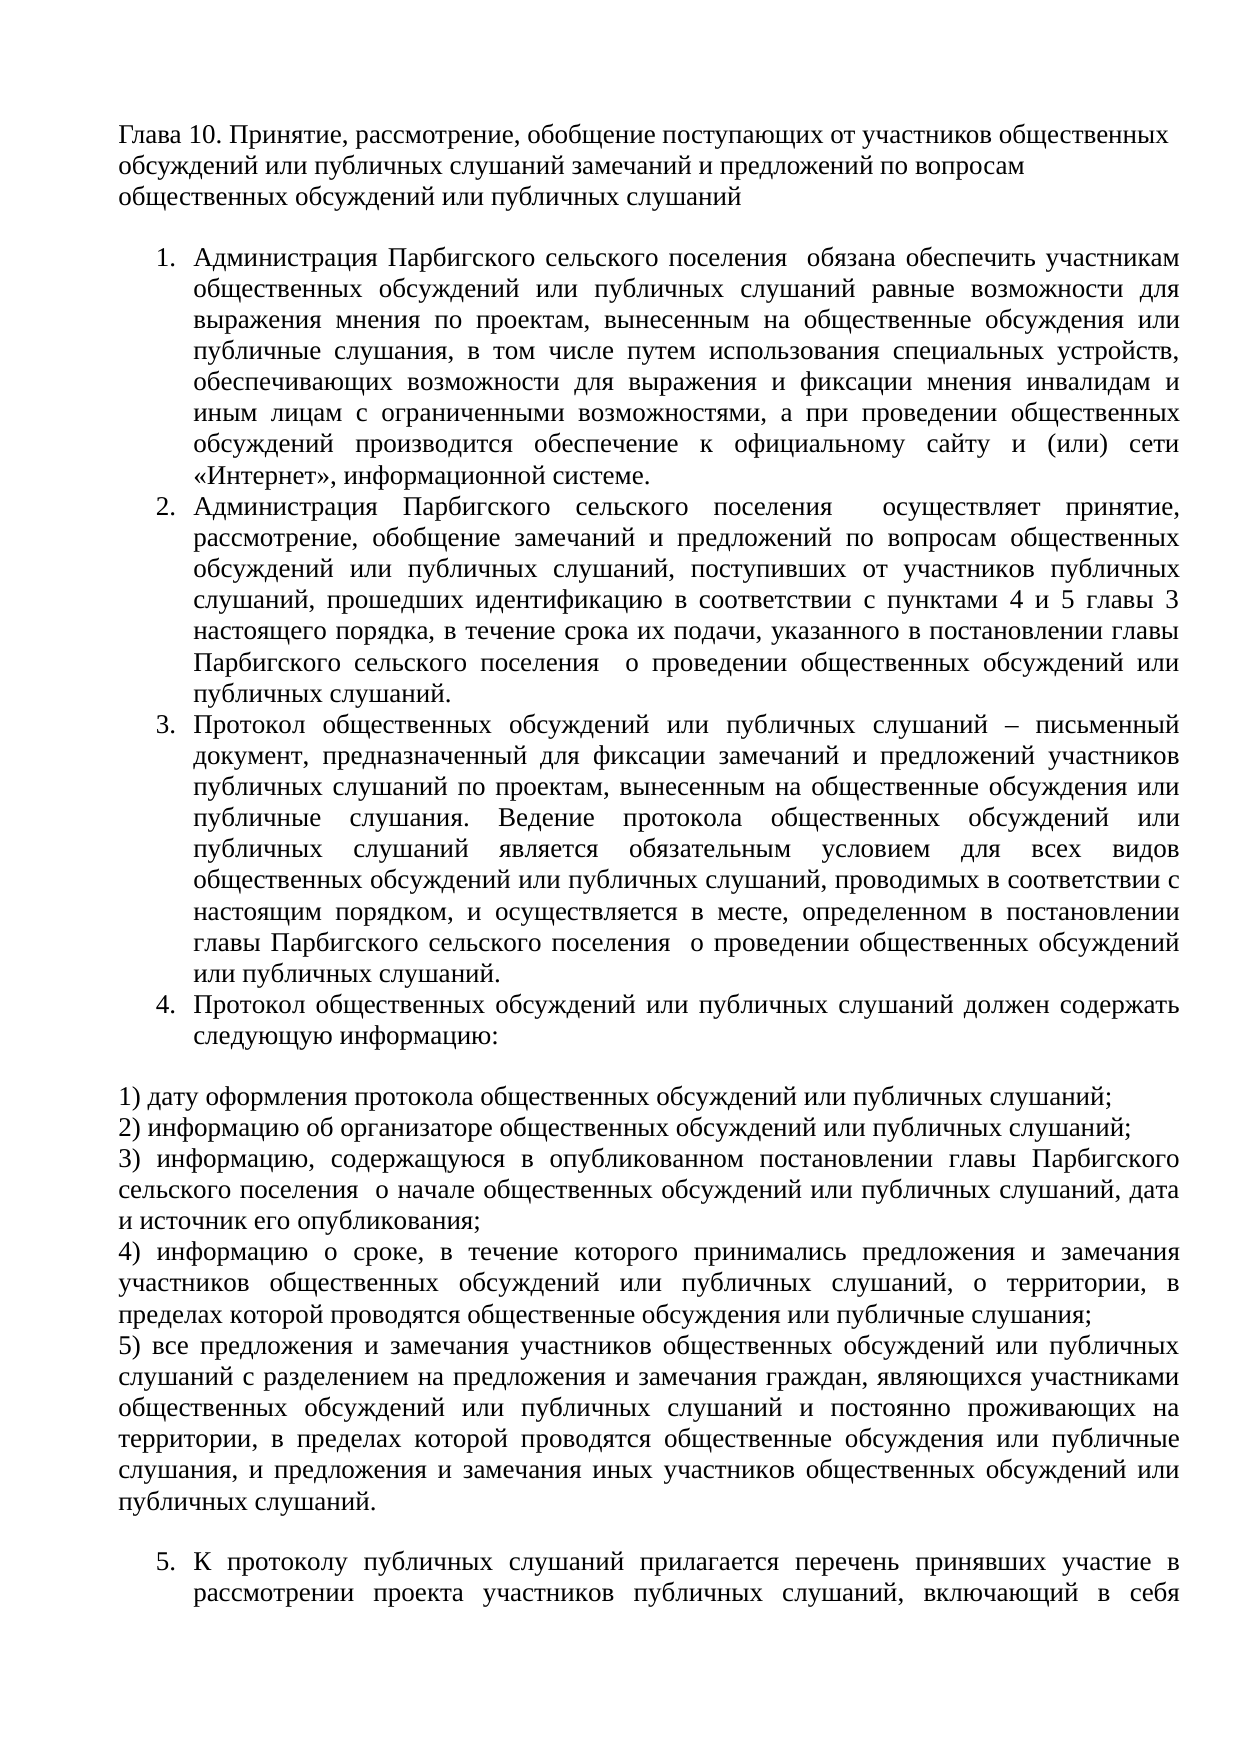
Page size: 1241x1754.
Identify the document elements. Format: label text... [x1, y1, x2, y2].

list Администрация Парбигского сельского поселения обязана обеспечить участникам общественных обсуждений или публичных слушаний равные возможности для выражения мнения по проектам, вынесенным на общественные обсуждения или публичные слушания, в том числе путем использования специальных устройств, обеспечивающих возможности для выражения и фиксации мнения инвалидам и иным лицам с ограниченными возможностями, а при проведении общественных обсуждений производится обеспечение к официальному сайту и (или) сети «Интернет», информационной системе. [156, 241, 1181, 490]
text 4) информацию о сроке, в течение которого принимались предложения и замечания участников общественных обсуждений или публичных слушаний, о территории, в пределах которой проводятся общественные обсуждения или публичные слушания; [118, 1235, 1181, 1329]
text 2) информацию об организаторе общественных обсуждений или публичных слушаний; [118, 1111, 1181, 1142]
list Администрация Парбигского сельского поселения осуществляет принятие, рассмотрение, обобщение замечаний и предложений по вопросам общественных обсуждений или публичных слушаний, поступивших от участников публичных слушаний, прошедших идентификацию в соответствии с пунктами 4 и 5 главы 3 настоящего порядка, в течение срока их подачи, указанного в постановлении главы Парбигского сельского поселения о проведении общественных обсуждений или публичных слушаний. [156, 490, 1181, 708]
text 3) информацию, содержащуюся в опубликованном постановлении главы Парбигского сельского поселения о начале общественных обсуждений или публичных слушаний, дата и источник его опубликования; [118, 1142, 1181, 1235]
subtitle Глава 10. Принятие, рассмотрение, обобщение поступающих от участников общественных обсуждений или публичных слушаний замечаний и предложений по вопросам общественных обсуждений или публичных слушаний [118, 118, 1181, 212]
list Протокол общественных обсуждений или публичных слушаний должен содержать следующую информацию: [156, 988, 1181, 1051]
list Протокол общественных обсуждений или публичных слушаний – письменный документ, предназначенный для фиксации замечаний и предложений участников публичных слушаний по проектам, вынесенным на общественные обсуждения или публичные слушания. Ведение протокола общественных обсуждений или публичных слушаний является обязательным условием для всех видов общественных обсуждений или публичных слушаний, проводимых в соответствии с настоящим порядком, и осуществляется в месте, определенном в постановлении главы Парбигского сельского поселения о проведении общественных обсуждений или публичных слушаний. [156, 708, 1181, 988]
text 5) все предложения и замечания участников общественных обсуждений или публичных слушаний с разделением на предложения и замечания граждан, являющихся участниками общественных обсуждений или публичных слушаний и постоянно проживающих на территории, в пределах которой проводятся общественные обсуждения или публичные слушания, и предложения и замечания иных участников общественных обсуждений или публичных слушаний. [118, 1329, 1181, 1516]
text 1) дату оформления протокола общественных обсуждений или публичных слушаний; [118, 1080, 1181, 1111]
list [156, 1545, 1181, 1607]
